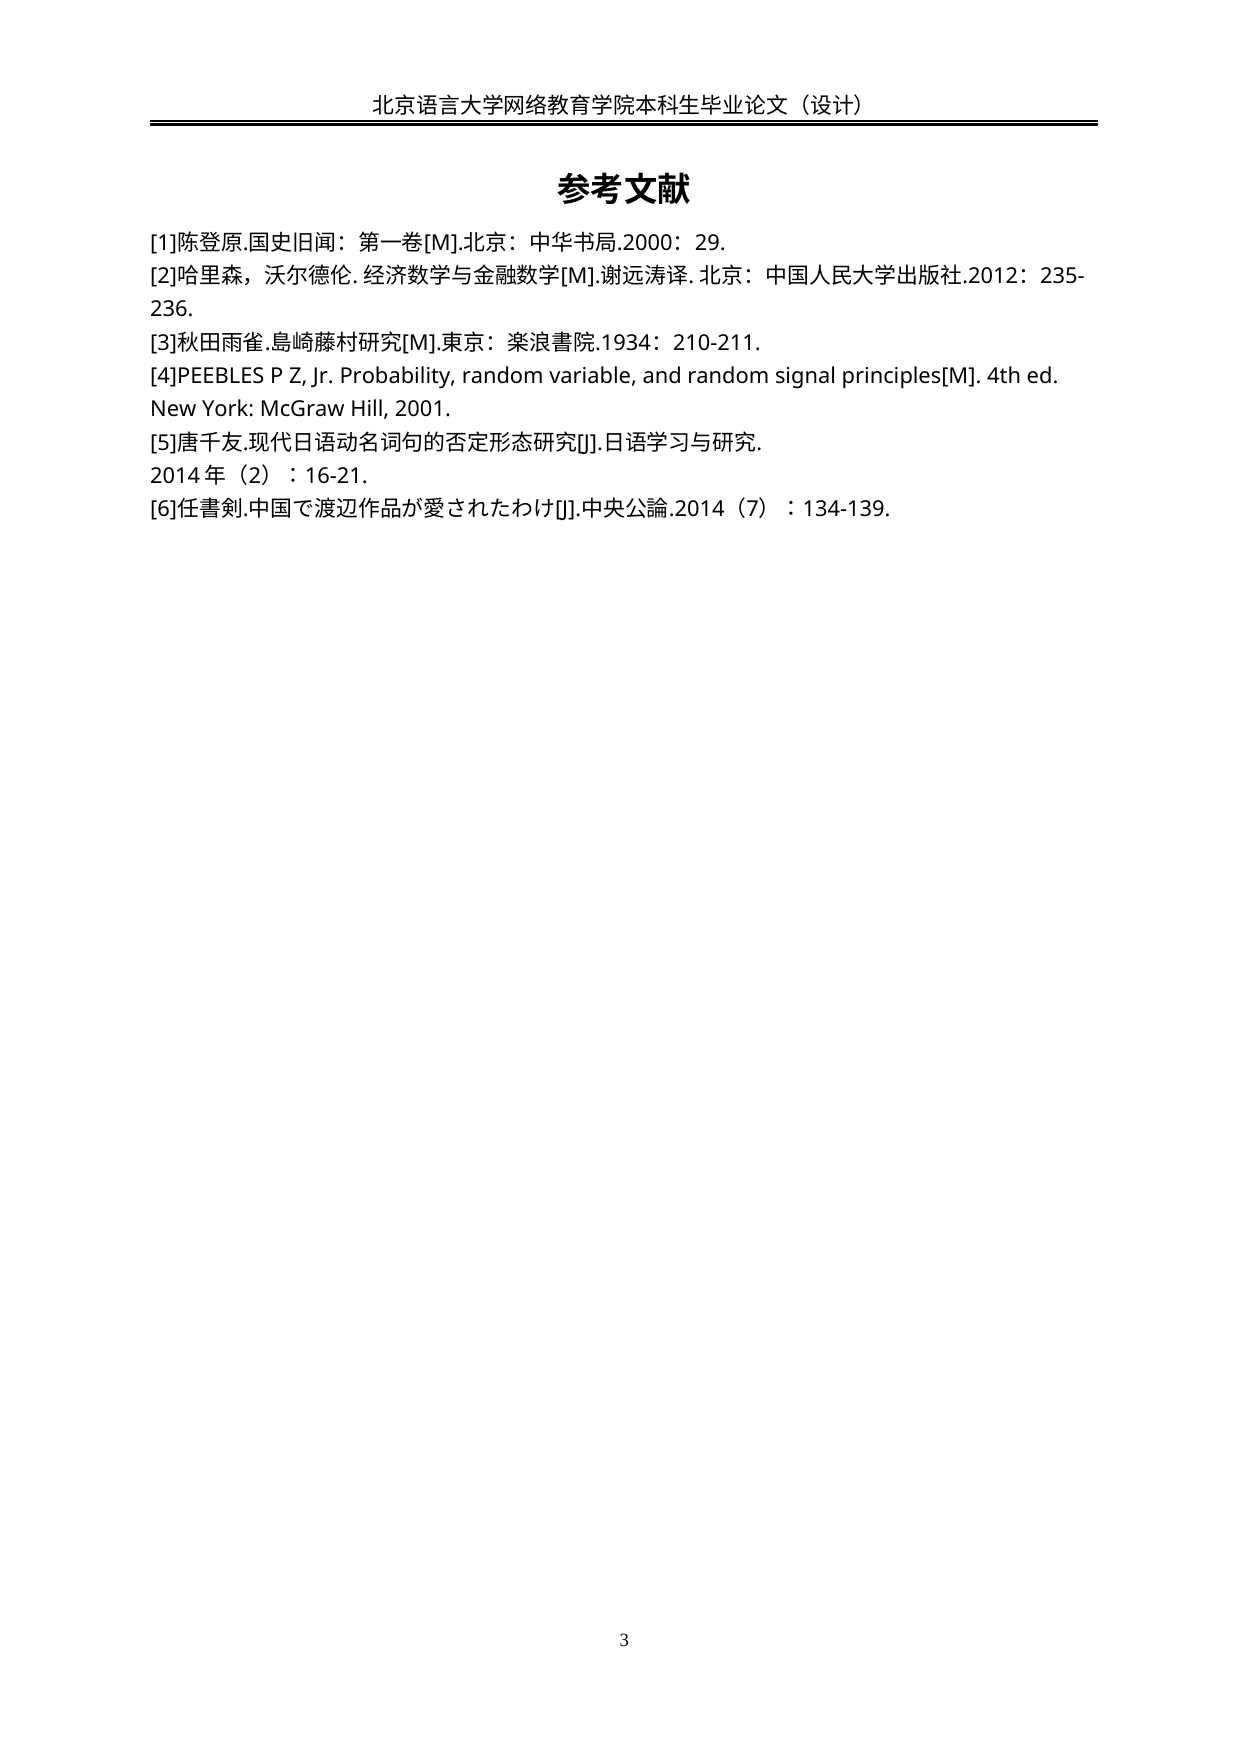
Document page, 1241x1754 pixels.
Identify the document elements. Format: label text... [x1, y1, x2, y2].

text 2014年（2）：16-21. [150, 457, 1098, 490]
text [6]任書剣.中国で渡辺作品が愛されたわけ[J].中央公論.2014（7）：134-139. [150, 490, 1098, 523]
text [4]PEEBLES P Z, Jr. Probability, random variable, and random signal principles[M]. 4th ed. New York: McGraw Hill, 2001. [150, 357, 1098, 423]
text [2]哈里森，沃尔德伦. 经济数学与金融数学[M].谢远涛译. 北京：中国人民大学出版社.2012：235-236. [150, 257, 1098, 323]
text [3]秋田雨雀.島崎藤村研究[M].東京：楽浪書院.1934：210-211. [150, 323, 1098, 357]
text [5]唐千友.现代日语动名词句的否定形态研究[J].日语学习与研究. [150, 423, 1098, 457]
text [1]陈登原.国史旧闻：第一卷[M].北京：中华书局.2000：29. [150, 223, 1098, 257]
text 参考文献 [150, 162, 1098, 211]
